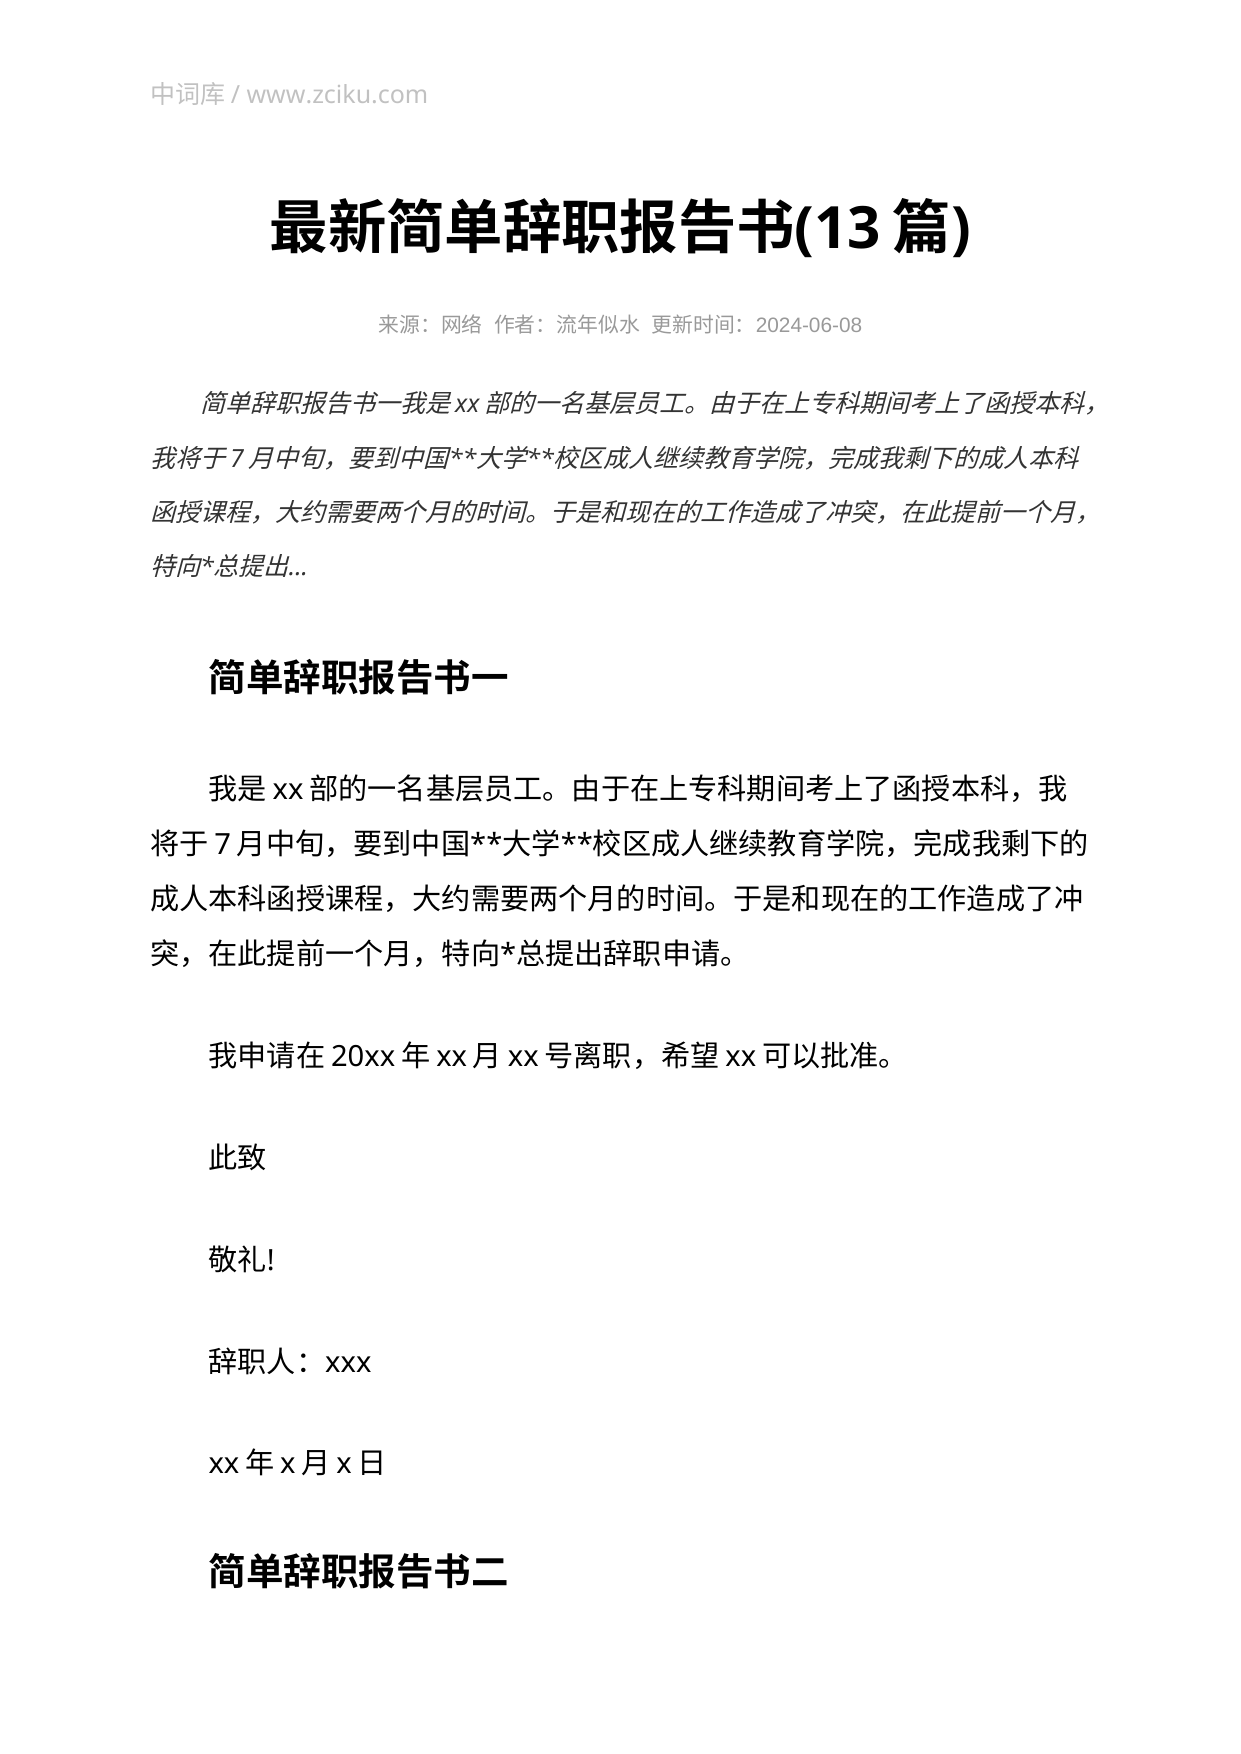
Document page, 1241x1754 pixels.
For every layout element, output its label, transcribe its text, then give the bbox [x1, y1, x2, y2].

text 来源：网络 作者：流年似水 更新时间：2024-06-08 [150, 313, 1090, 337]
text 简单辞职报告书一 [150, 648, 1090, 702]
text 敬礼! [150, 1236, 1090, 1278]
text xx年x月x日 [150, 1440, 1090, 1482]
text 此致 [150, 1134, 1090, 1177]
text 我申请在20xx年xx月xx号离职，希望xx可以批准。 [150, 1032, 1090, 1075]
subtitle 最新简单辞职报告书(13篇) [150, 181, 1090, 266]
text 辞职人：xxx [150, 1338, 1090, 1381]
text 简单辞职报告书一我是xx部的一名基层员工。由于在上专科期间考上了函授本科，我将于7月中旬，要到中国**大学**校区成人继续教育学院，完成我剩下的成人本科函授课程，大约需要两个月的时间。于是和现在的工作造成了冲突，在此提前一个月，特向*总提出... [150, 384, 1090, 583]
text 简单辞职报告书二 [150, 1542, 1090, 1596]
text 我是xx部的一名基层员工。由于在上专科期间考上了函授本科，我将于7月中旬，要到中国**大学**校区成人继续教育学院，完成我剩下的成人本科函授课程，大约需要两个月的时间。于是和现在的工作造成了冲突，在此提前一个月，特向*总提出辞职申请。 [150, 766, 1090, 973]
